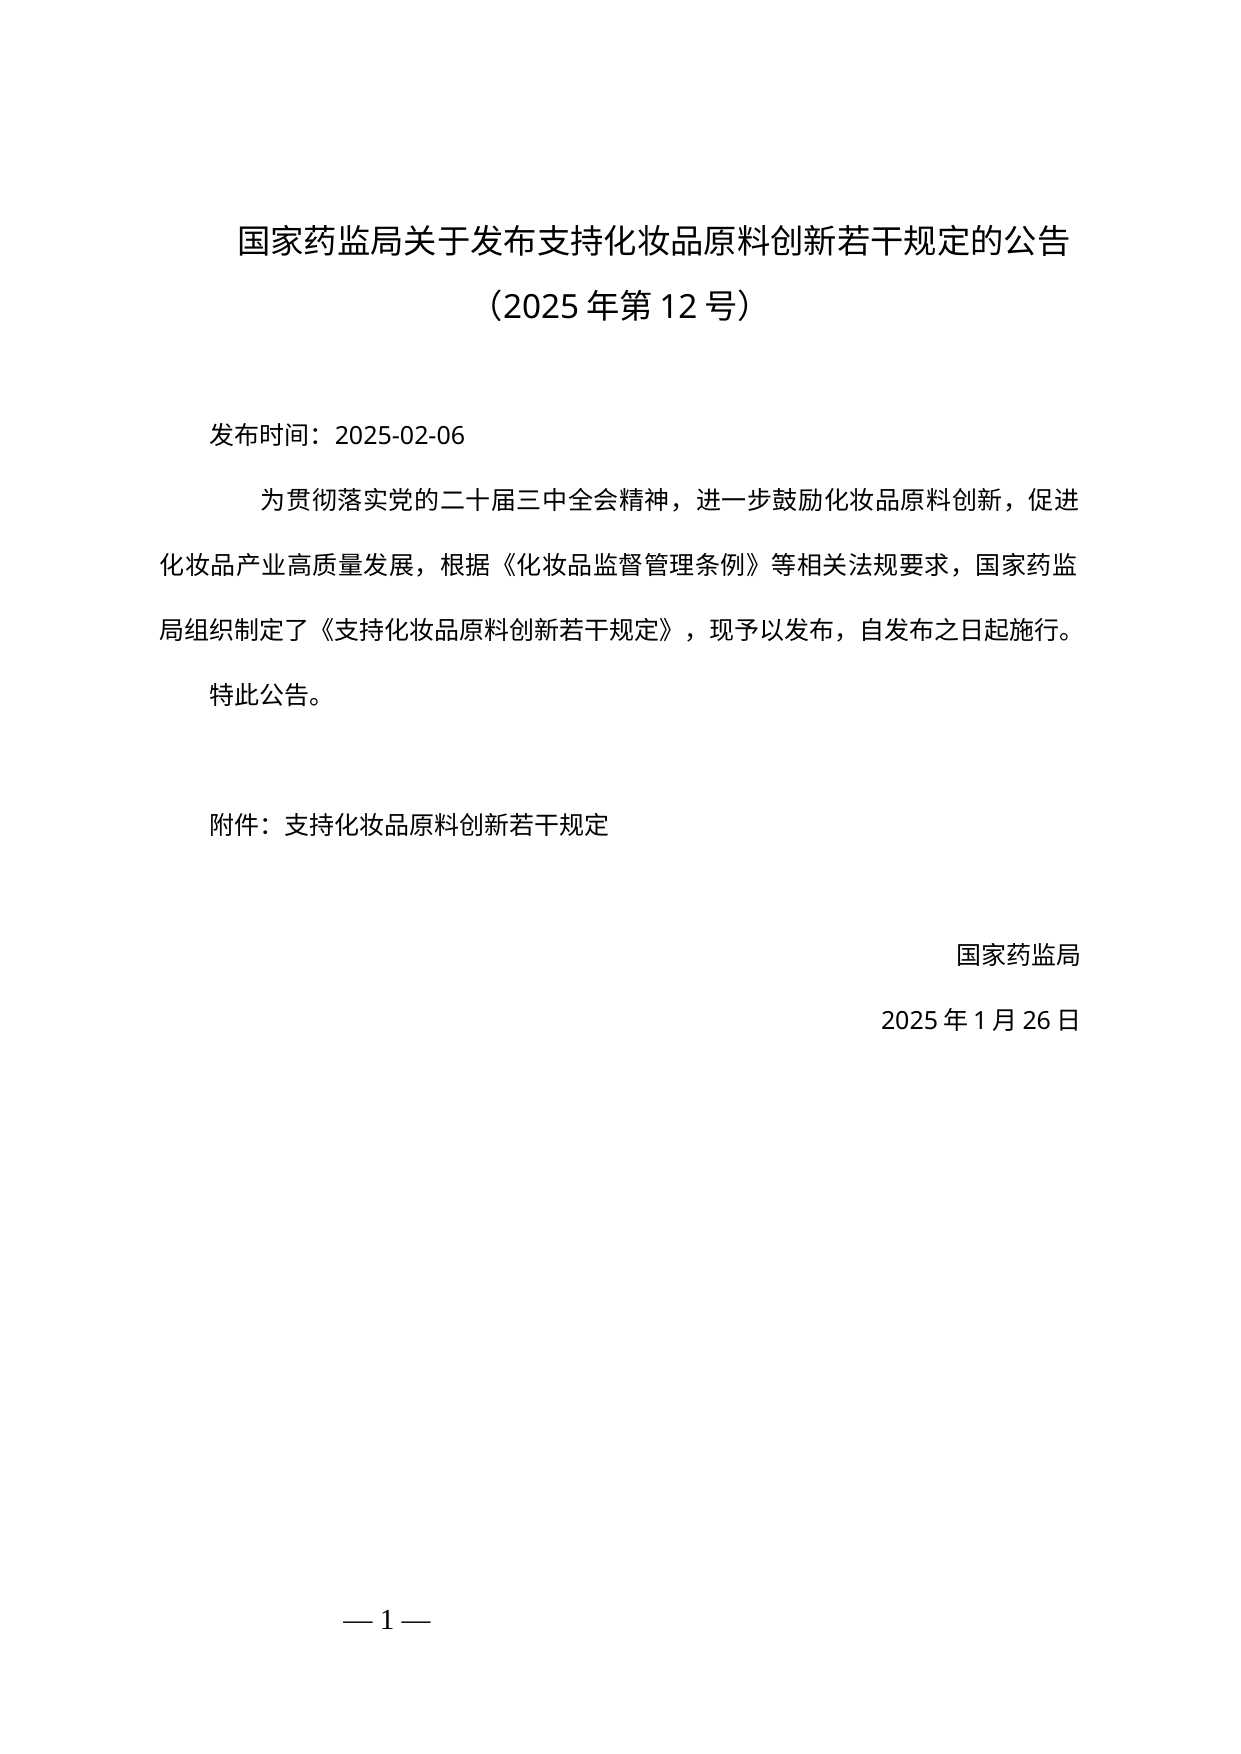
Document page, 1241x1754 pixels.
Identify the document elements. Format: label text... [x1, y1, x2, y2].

text 国家药监局关于发布支持化妆品原料创新若干规定的公告（2025年第12号） [159, 206, 1081, 336]
text 国家药监局 [159, 921, 1081, 986]
text 2025年1月26日 [159, 986, 1081, 1051]
text 为贯彻落实党的二十届三中全会精神，进一步鼓励化妆品原料创新，促进化妆品产业高质量发展，根据《化妆品监督管理条例》等相关法规要求，国家药监局组织制定了《支持化妆品原料创新若干规定》，现予以发布，自发布之日起施行。 特此公告。 附件：支持化妆品原料创新若干规定 [159, 466, 1081, 921]
text 发布时间：2025-02-06 [159, 401, 1081, 466]
